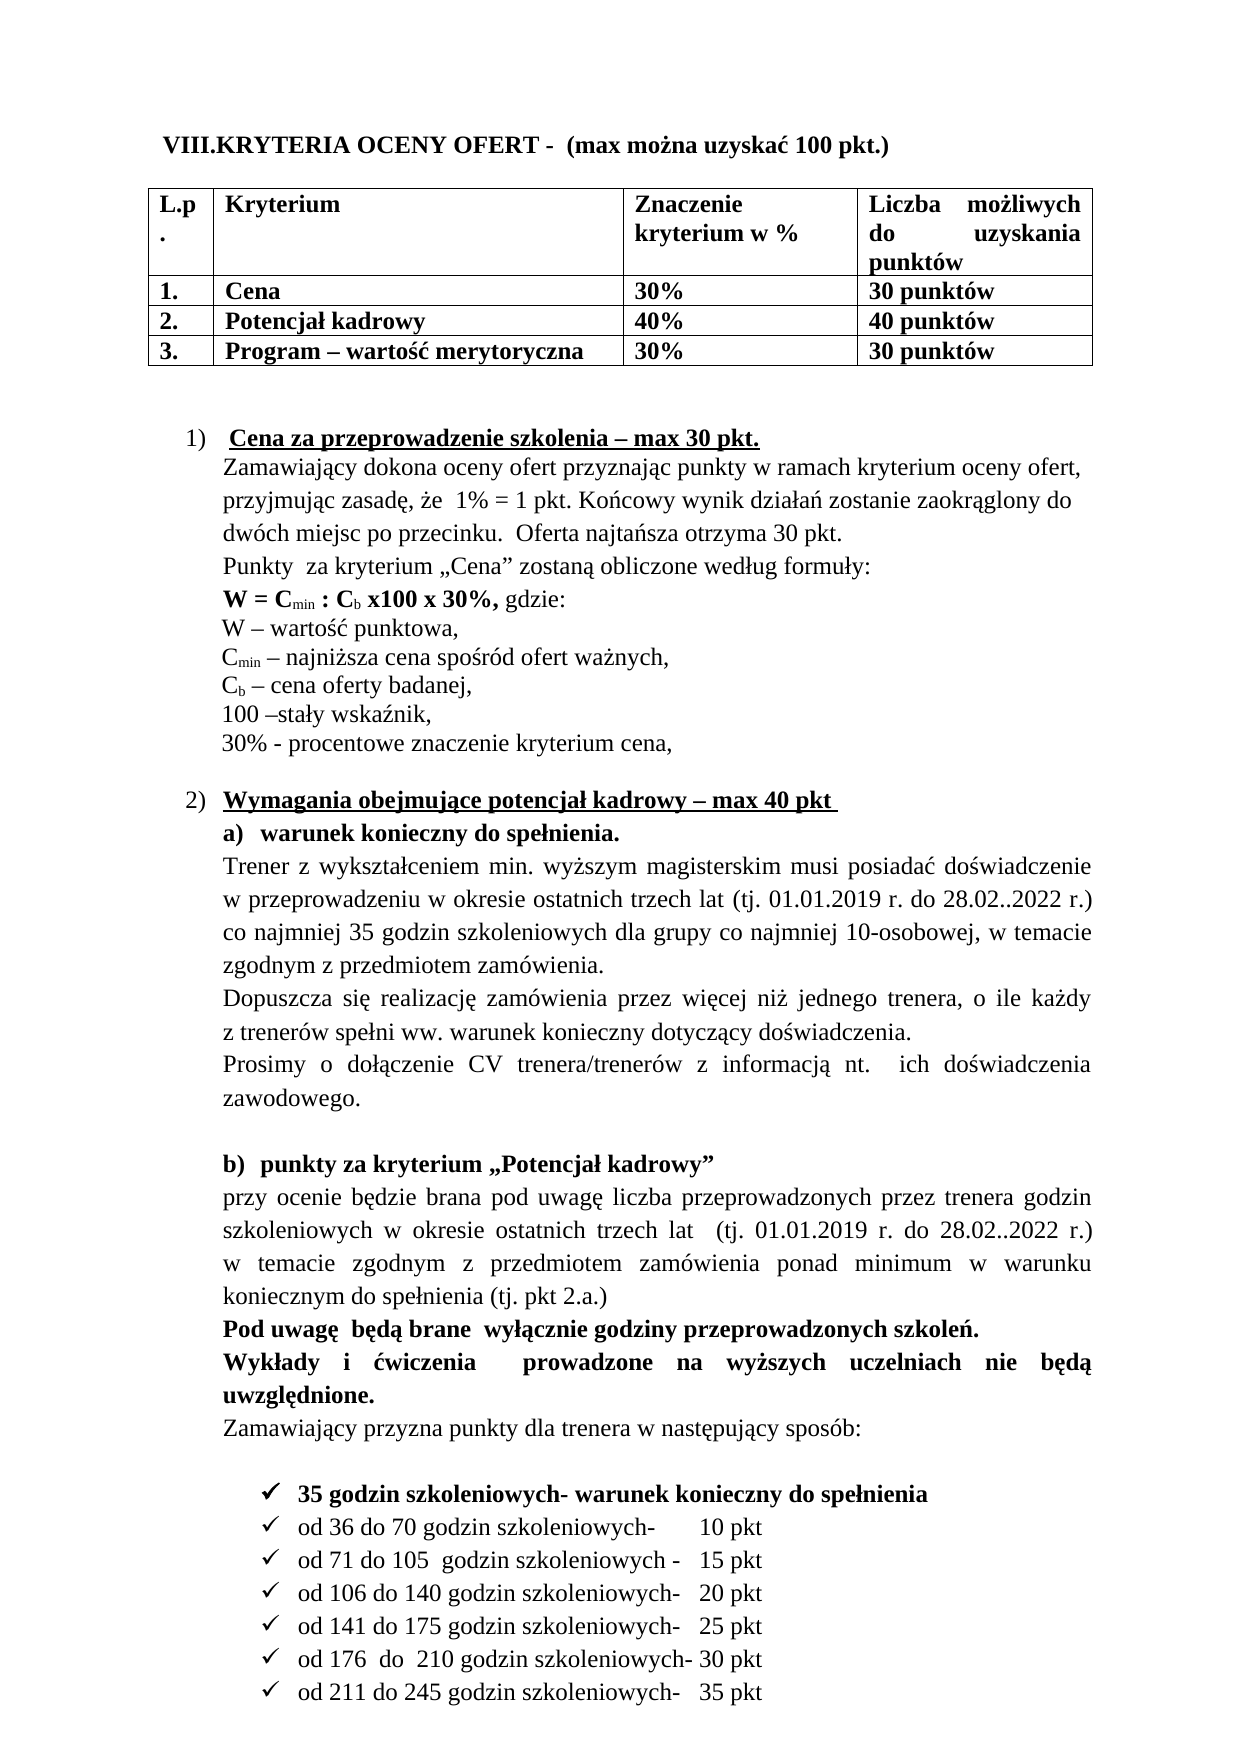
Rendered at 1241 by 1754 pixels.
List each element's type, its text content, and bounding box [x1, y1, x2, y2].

table_header L.p. [149, 189, 213, 275]
table_cell 30 punktów [858, 276, 1092, 305]
text 30% - procentowe znaczenie kryterium cena, [221, 728, 1093, 757]
text 100 –stały wskaźnik, [221, 699, 1093, 728]
list od 141 do 175 godzin szkoleniowych- 25 pkt [260, 1611, 1093, 1640]
list od 211 do 245 godzin szkoleniowych- 35 pkt [260, 1677, 1093, 1706]
table_cell 3. [149, 336, 213, 365]
text Wykłady i ćwiczenia prowadzone na wyższych uczelniach nie będą uwzględnione. [223, 1347, 1093, 1408]
list od 106 do 140 godzin szkoleniowych- 20 pkt [260, 1578, 1093, 1607]
table_cell Program – wartość merytoryczna [214, 336, 623, 365]
table_cell 30% [624, 336, 857, 365]
table_header Kryterium [214, 189, 623, 275]
list Wymagania obejmujące potencjał kadrowy – max 40 pkt [185, 785, 1093, 814]
table_header Znaczenie kryterium w % [624, 189, 857, 275]
table_cell Cena [214, 276, 623, 305]
list od 36 do 70 godzin szkoleniowych- 10 pkt [260, 1512, 1093, 1541]
text Punkty za kryterium „Cena” zostaną obliczone według formuły: [223, 551, 1093, 580]
text Prosimy o dołączenie CV trenera/trenerów z informacją nt. ich doświadczenia zawodowego. [223, 1049, 1093, 1111]
text Dopuszcza się realizację zamówienia przez więcej niż jednego trenera, o ile każdy z trenerów spełni ww. warunek konieczny dotyczący doświadczenia. [223, 983, 1093, 1045]
table_cell 40% [624, 306, 857, 335]
text Trener z wykształceniem min. wyższym magisterskim musi posiadać doświadczenie w przeprowadzeniu w okresie ostatnich trzech lat (tj. 01.01.2019 r. do 28.02..2022 r.) co najmniej 35 godzin szkoleniowych dla grupy co najmniej 10-osobowej, w temacie zgodnym z przedmiotem zamówienia. [223, 851, 1093, 979]
table_cell 30 punktów [858, 336, 1092, 365]
list punkty za kryterium „Potencjał kadrowy” [223, 1149, 1093, 1177]
list warunek konieczny do spełnienia. [223, 818, 1093, 847]
text VIII.KRYTERIA OCENY OFERT - (max można uzyskać 100 pkt.) [162, 131, 1093, 159]
text W – wartość punktowa, [221, 613, 1093, 642]
list Cena za przeprowadzenie szkolenia – max 30 pkt. [185, 423, 1093, 452]
list 35 godzin szkoleniowych- warunek konieczny do spełnienia [260, 1479, 1093, 1508]
table_cell 30% [624, 276, 857, 305]
text W = Cmin : Cb x100 x 30%, gdzie: [223, 584, 1093, 613]
table_cell 2. [149, 306, 213, 335]
table_cell 40 punktów [858, 306, 1092, 335]
text Zamawiający przyzna punkty dla trenera w następujący sposób: [223, 1413, 1093, 1442]
text Cb – cena oferty badanej, [221, 670, 1093, 699]
table_header Liczba możliwych do uzyskania punktów [858, 189, 1092, 275]
table_cell 1. [149, 276, 213, 305]
text Cmin – najniższa cena spośród ofert ważnych, [221, 642, 1093, 670]
text przy ocenie będzie brana pod uwagę liczba przeprowadzonych przez trenera godzin szkoleniowych w okresie ostatnich trzech lat (tj. 01.01.2019 r. do 28.02..2022 r.) w temacie zgodnym z przedmiotem zamówienia ponad minimum w warunku koniecznym do spełnienia (tj. pkt 2.a.) [223, 1182, 1093, 1309]
list od 176 do 210 godzin szkoleniowych- 30 pkt [260, 1644, 1093, 1673]
table_cell Potencjał kadrowy [214, 306, 623, 335]
text Zamawiający dokona oceny ofert przyznając punkty w ramach kryterium oceny ofert, przyjmując zasadę, że 1% = 1 pkt. Końcowy wynik działań zostanie zaokrąglony do dwóch miejsc po przecinku. Oferta najtańsza otrzyma 30 pkt. [223, 452, 1093, 547]
text Pod uwagę będą brane wyłącznie godziny przeprowadzonych szkoleń. [223, 1314, 1093, 1342]
list od 71 do 105 godzin szkoleniowych - 15 pkt [260, 1545, 1093, 1574]
